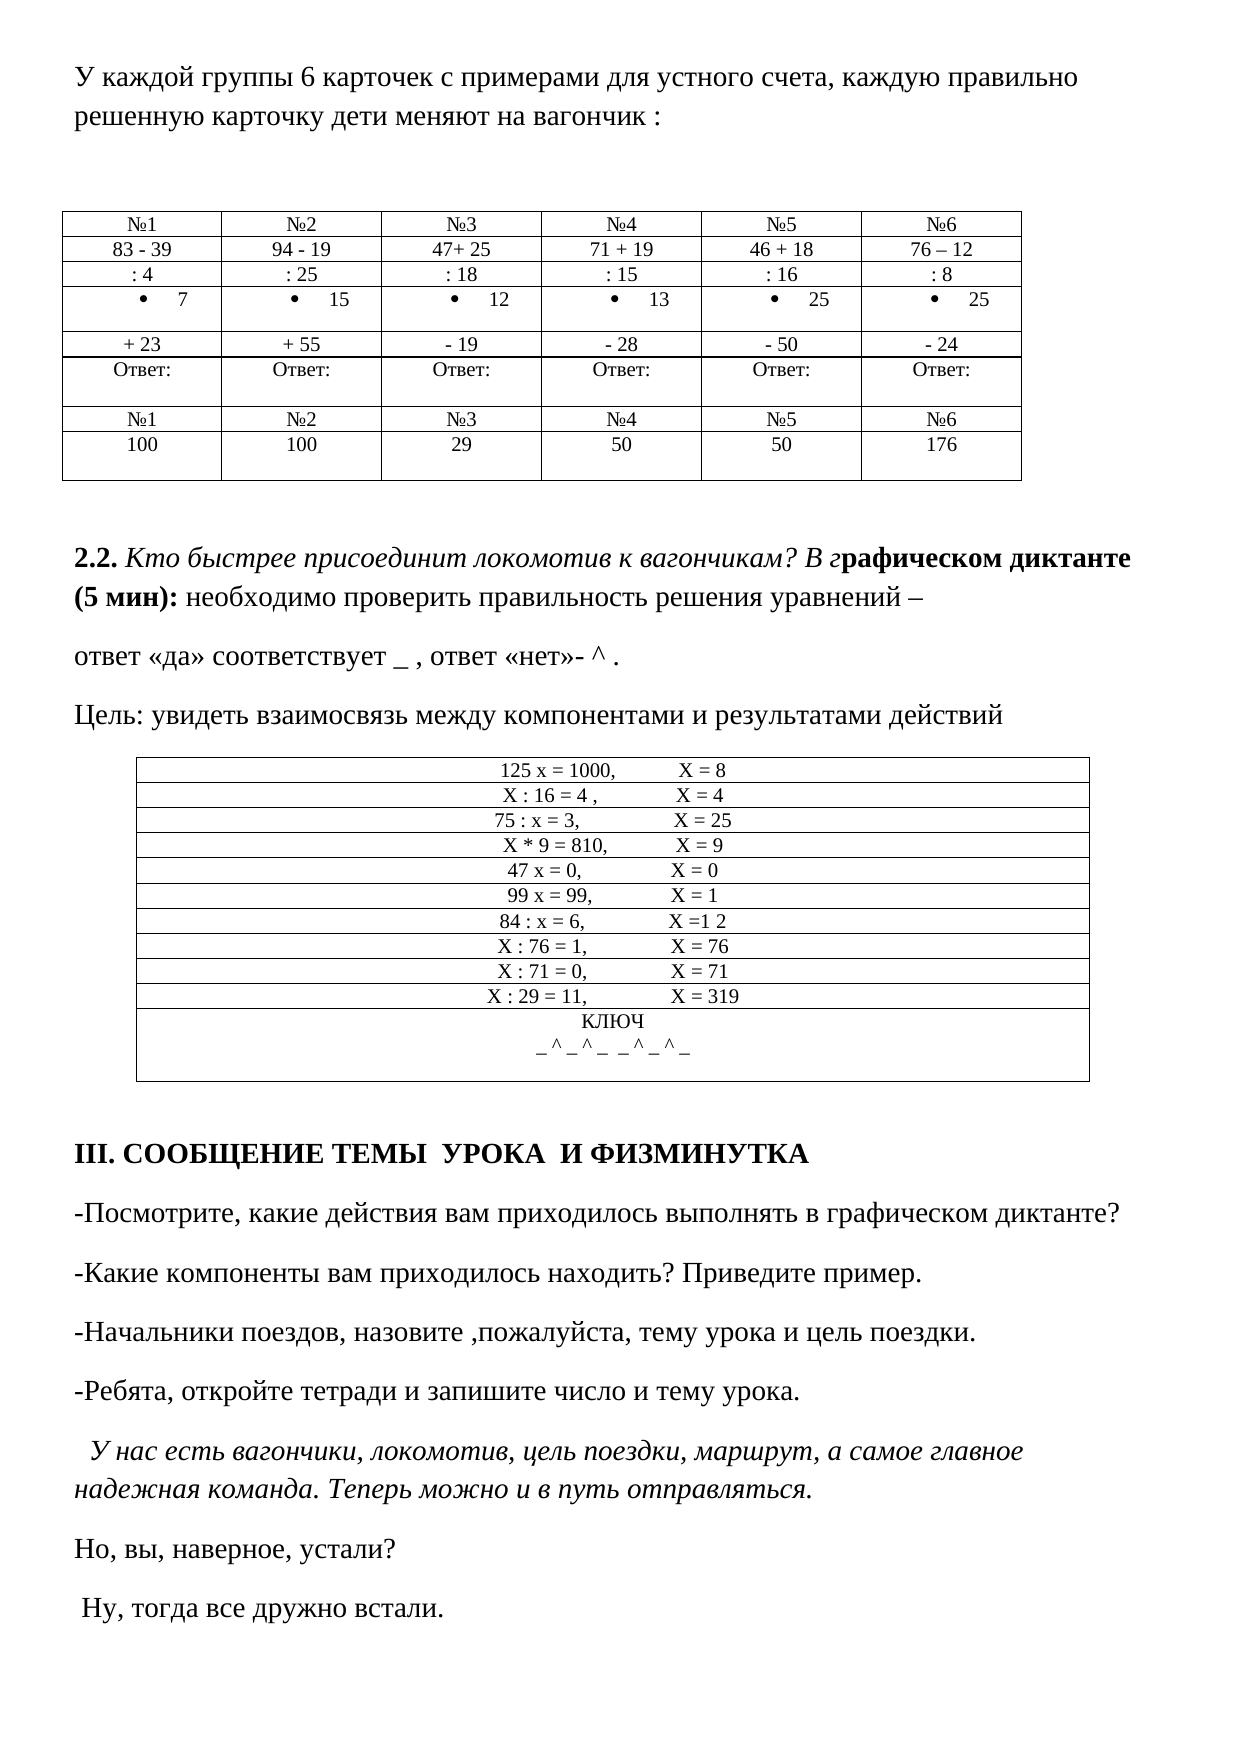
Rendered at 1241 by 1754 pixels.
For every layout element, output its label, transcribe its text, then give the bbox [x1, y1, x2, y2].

table_cell 50 [702, 432, 861, 480]
table_cell 47 x = 0, X = 0 [137, 858, 1089, 882]
table_cell Ответ: [702, 358, 861, 406]
table_header №5 [702, 212, 861, 236]
table_cell КЛЮЧ _ ^ _ ^ _ _ ^ _ ^ _ [137, 1009, 1089, 1081]
text -Какие компоненты вам приходилось находить? Приведите пример. [74, 1255, 1152, 1288]
table_cell X : 16 = 4 , X = 4 [137, 783, 1089, 807]
table_cell 12 [382, 287, 541, 331]
table_cell - 28 [542, 332, 701, 356]
table_cell 84 : x = 6, X =1 2 [137, 909, 1089, 933]
table_cell + 55 [222, 332, 381, 356]
table_cell X : 29 = 11, X = 319 [137, 984, 1089, 1008]
table_cell - 24 [862, 332, 1021, 356]
table_cell 50 [542, 432, 701, 480]
table_cell 71 + 19 [542, 237, 701, 261]
table_cell 13 [542, 287, 701, 331]
text Но, вы, наверное, устали? [74, 1531, 1152, 1564]
table_header №2 [222, 212, 381, 236]
table_cell Ответ: [63, 358, 221, 406]
text Цель: увидеть взаимосвязь между компонентами и результатами действий [74, 697, 1152, 731]
table_cell Ответ: [222, 358, 381, 406]
table_cell 29 [382, 432, 541, 480]
table_header 125 x = 1000, X = 8 [137, 758, 1089, 782]
table_cell 100 [63, 432, 221, 480]
table_cell Ответ: [542, 358, 701, 406]
table_cell : 16 [702, 262, 861, 286]
table_cell №6 [862, 407, 1021, 431]
table_cell 25 [862, 287, 1021, 331]
table_cell 94 - 19 [222, 237, 381, 261]
table_cell №2 [222, 407, 381, 431]
table_cell - 50 [702, 332, 861, 356]
table_cell - 19 [382, 332, 541, 356]
table_cell 7 [63, 287, 221, 331]
table_cell 46 + 18 [702, 237, 861, 261]
table_cell 83 - 39 [63, 237, 221, 261]
table_cell №5 [702, 407, 861, 431]
table_cell + 23 [63, 332, 221, 356]
table_cell : 15 [542, 262, 701, 286]
table_header №3 [382, 212, 541, 236]
table_cell №3 [382, 407, 541, 431]
text У нас есть вагончики, локомотив, цель поездки, маршрут, а самое главное надежная команда. Теперь можно и в путь отправляться. [74, 1433, 1152, 1505]
text -Начальники поездов, назовите ,пожалуйста, тему урока и цель поездки. [74, 1314, 1152, 1348]
table_cell Ответ: [862, 358, 1021, 406]
table_cell 100 [222, 432, 381, 480]
table_cell 15 [222, 287, 381, 331]
text Ну, тогда все дружно встали. [74, 1590, 1152, 1624]
table_cell : 8 [862, 262, 1021, 286]
table_cell 99 x = 99, X = 1 [137, 884, 1089, 907]
table_cell X : 76 = 1, X = 76 [137, 934, 1089, 958]
table_cell 75 : x = 3, X = 25 [137, 808, 1089, 832]
table_cell 47+ 25 [382, 237, 541, 261]
text III. СООБЩЕНИЕ ТЕМЫ УРОКА И ФИЗМИНУТКА [74, 1136, 1152, 1169]
text -Ребята, откройте тетради и запишите число и тему урока. [74, 1373, 1152, 1407]
table_header №4 [542, 212, 701, 236]
table_cell 25 [702, 287, 861, 331]
table_cell X * 9 = 810, X = 9 [137, 833, 1089, 857]
text -Посмотрите, какие действия вам приходилось выполнять в графическом диктанте? [74, 1195, 1152, 1229]
table_cell 76 – 12 [862, 237, 1021, 261]
table_header №1 [63, 212, 221, 236]
table_cell №1 [63, 407, 221, 431]
table_cell №4 [542, 407, 701, 431]
table_cell X : 71 = 0, X = 71 [137, 959, 1089, 983]
table_cell : 18 [382, 262, 541, 286]
text ответ «да» соответствует _ , ответ «нет»- ^ . [74, 638, 1152, 672]
table_cell : 4 [63, 262, 221, 286]
table_header №6 [862, 212, 1021, 236]
table_cell Ответ: [382, 358, 541, 406]
text 2.2. Кто быстрее присоединит локомотив к вагончикам? В графическом диктанте (5 мин): необходимо проверить правильность решения уравнений – [74, 540, 1152, 612]
table_cell 176 [862, 432, 1021, 480]
text У каждой группы 6 карточек с примерами для устного счета, каждую правильно решенную карточку дети меняют на вагончик : [74, 59, 1152, 131]
table_cell : 25 [222, 262, 381, 286]
